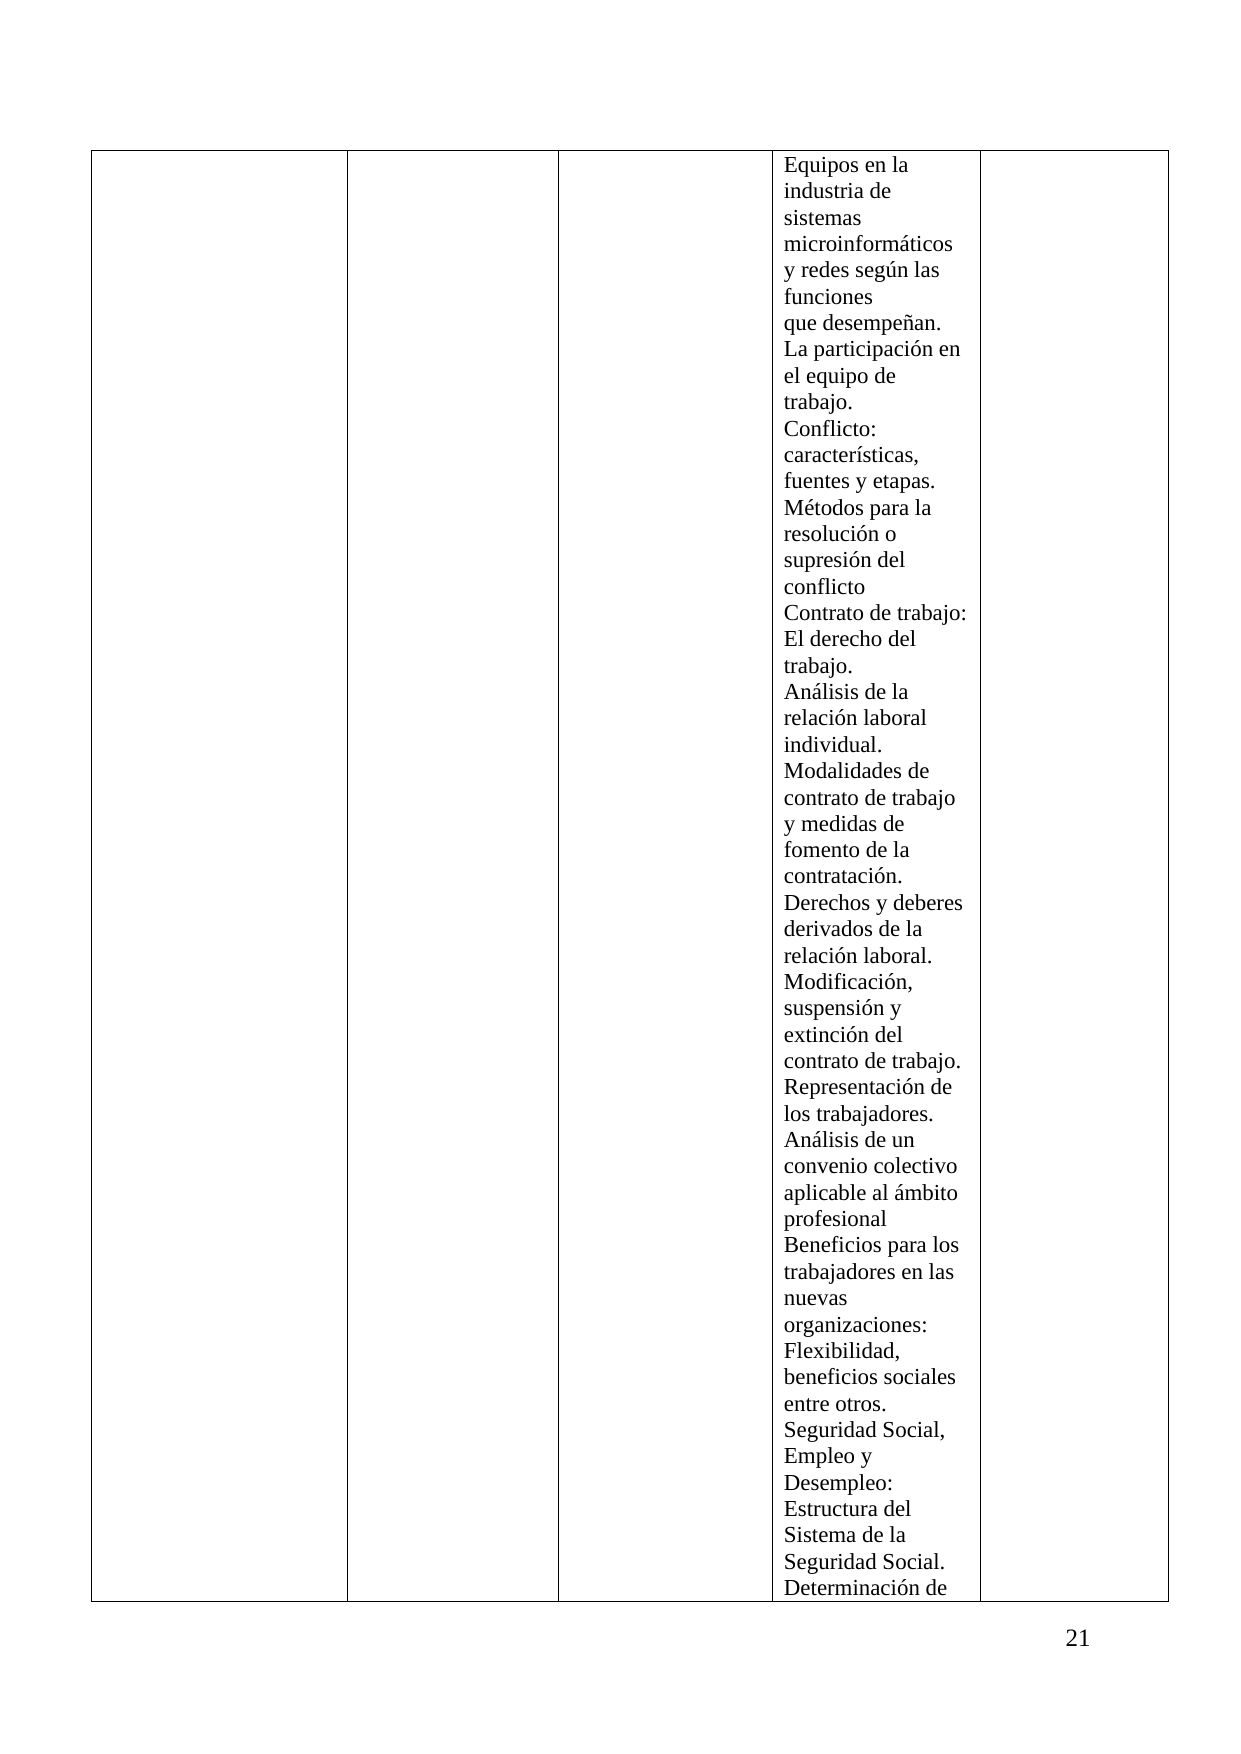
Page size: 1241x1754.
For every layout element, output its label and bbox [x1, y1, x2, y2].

table_cell [773, 151, 980, 1601]
table_cell [559, 151, 772, 1601]
table_cell [348, 151, 558, 1601]
table_cell [92, 151, 347, 1601]
table_cell [981, 151, 1168, 1601]
